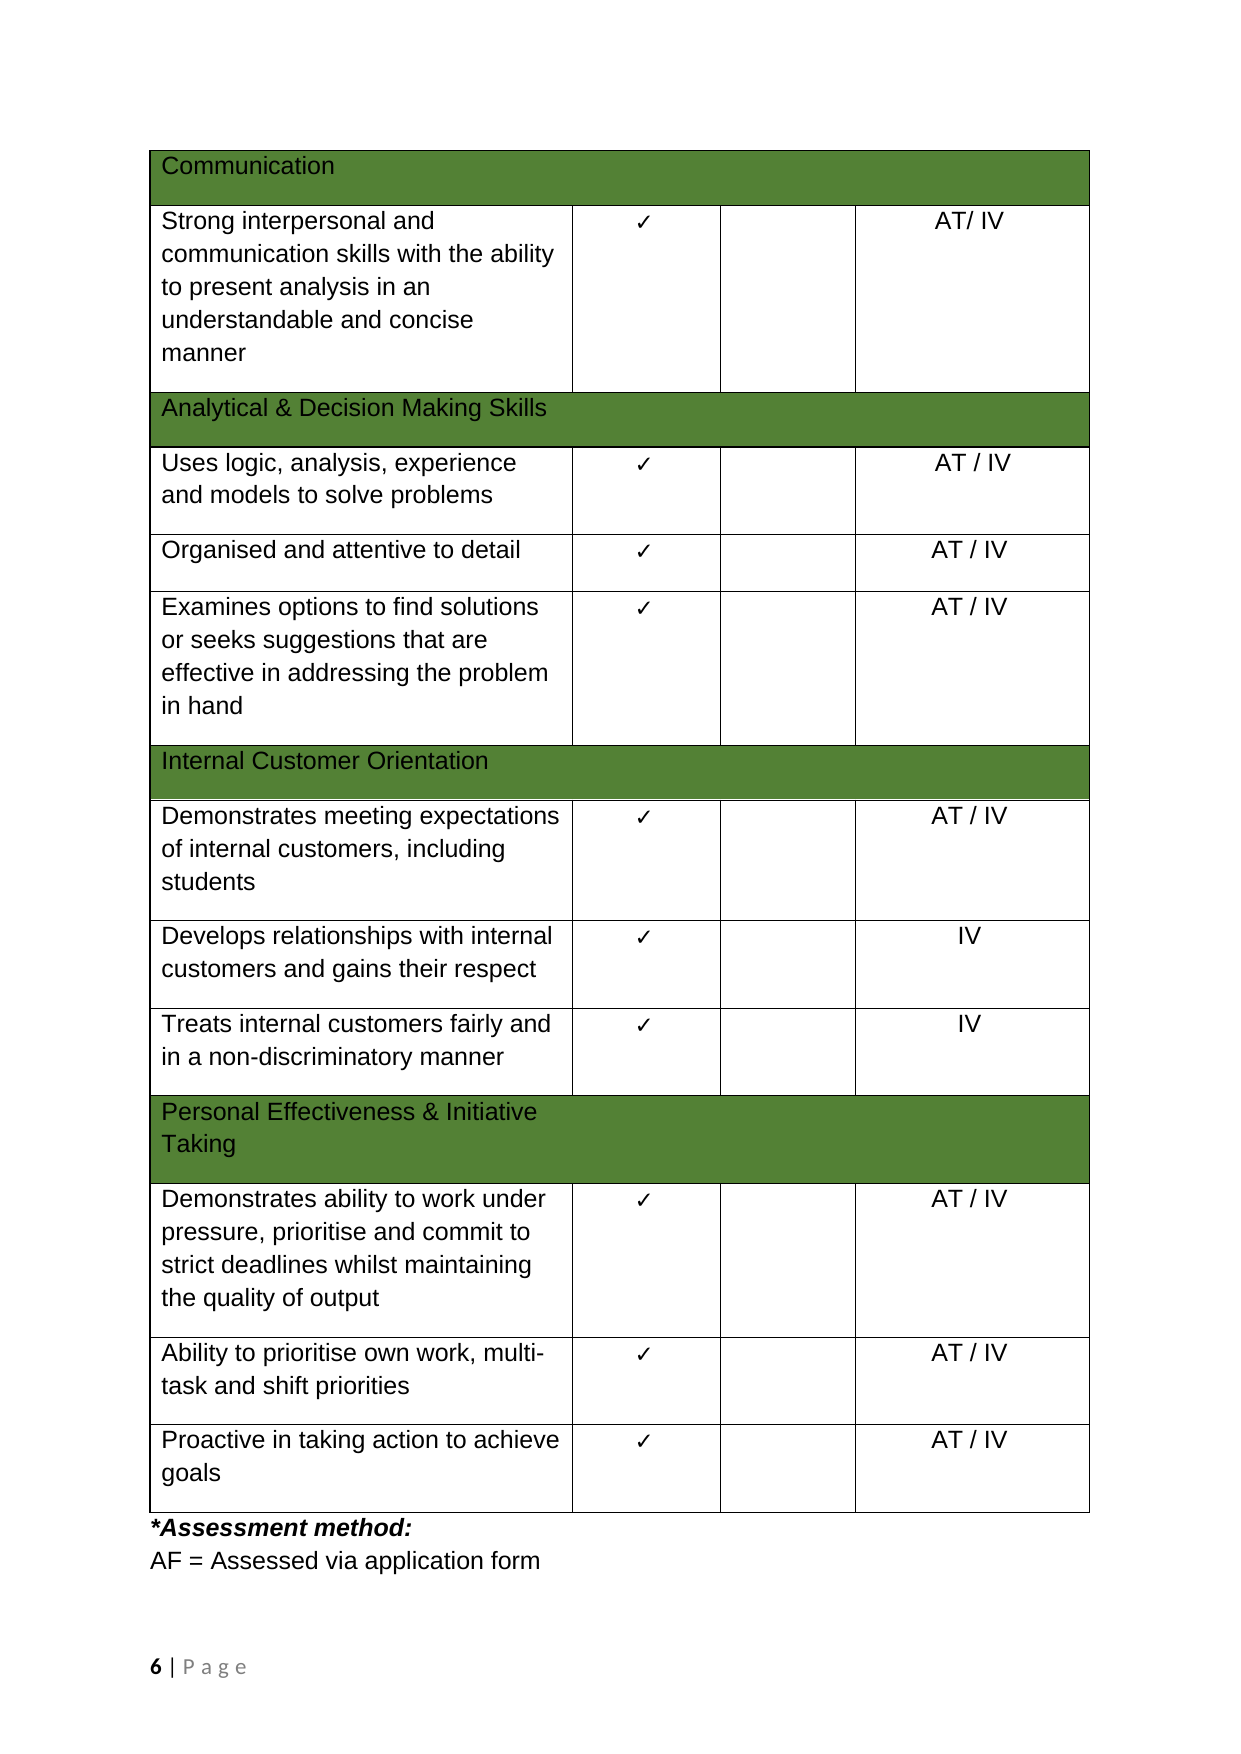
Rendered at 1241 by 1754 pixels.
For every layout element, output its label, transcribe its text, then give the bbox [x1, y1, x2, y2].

table_cell [573, 1096, 720, 1183]
table_cell ✓ [573, 1009, 720, 1095]
table_cell ✓ [573, 448, 720, 534]
text *Assessment method: [150, 1513, 1090, 1542]
table_cell [855, 746, 1089, 799]
table_cell [720, 151, 855, 205]
table_cell Communication [151, 151, 573, 205]
table_cell [721, 592, 855, 745]
table_cell AT / IV [856, 535, 1089, 591]
table_cell Strong interpersonal and communication skills with the ability to present analysis in an understandable and concise manner [151, 206, 572, 392]
table_cell Organised and attentive to detail [151, 535, 572, 591]
table_cell [720, 1096, 855, 1183]
table_cell ✓ [573, 592, 720, 745]
table_cell [721, 801, 855, 920]
table_cell AT / IV [856, 801, 1089, 920]
table_cell Demonstrates ability to work under pressure, prioritise and commit to strict deadlines whilst maintaining the quality of output [151, 1184, 572, 1337]
table_cell [855, 393, 1089, 446]
text AF = Assessed via application form [150, 1546, 1090, 1574]
table_cell [721, 535, 855, 591]
table_cell IV [856, 921, 1089, 1008]
table_cell AT/ IV [856, 206, 1089, 392]
table_cell AT / IV [856, 1184, 1089, 1337]
table_cell ✓ [573, 1338, 720, 1424]
table_cell [721, 1009, 855, 1095]
table_cell Uses logic, analysis, experience and models to solve problems [151, 448, 572, 534]
table_cell AT / IV [856, 1338, 1089, 1424]
table_cell [720, 393, 855, 446]
table_cell [855, 151, 1089, 205]
table_cell [721, 1425, 855, 1512]
table_cell ✓ [573, 1184, 720, 1337]
table_cell AT / IV [856, 592, 1089, 745]
table_cell [573, 393, 720, 446]
table_cell AT / IV [856, 448, 1089, 534]
table_cell Analytical & Decision Making Skills [151, 393, 573, 446]
table_cell [721, 1338, 855, 1424]
table_cell [855, 1096, 1089, 1183]
table_cell Treats internal customers fairly and in a non-discriminatory manner [151, 1009, 572, 1095]
table_cell [573, 746, 720, 799]
table_cell [721, 921, 855, 1008]
table_cell ✓ [573, 1425, 720, 1512]
table_cell Develops relationships with internal customers and gains their respect [151, 921, 572, 1008]
table_cell Demonstrates meeting expectations of internal customers, including students [151, 801, 572, 920]
table_cell ✓ [573, 535, 720, 591]
table_cell Internal Customer Orientation [151, 746, 573, 799]
table_cell [721, 206, 855, 392]
table_cell [720, 746, 855, 799]
table_cell [573, 151, 720, 205]
table_cell Proactive in taking action to achieve goals [151, 1425, 572, 1512]
table_cell [721, 448, 855, 534]
table_cell IV [856, 1009, 1089, 1095]
table_cell [721, 1184, 855, 1337]
table_cell ✓ [573, 801, 720, 920]
table_cell Personal Effectiveness & Initiative Taking [151, 1096, 573, 1183]
table_cell ✓ [573, 921, 720, 1008]
table_cell Examines options to find solutions or seeks suggestions that are effective in addressing the problem in hand [151, 592, 572, 745]
table_cell Ability to prioritise own work, multi-task and shift priorities [151, 1338, 572, 1424]
table_cell AT / IV [856, 1425, 1089, 1512]
table_cell ✓ [573, 206, 720, 392]
